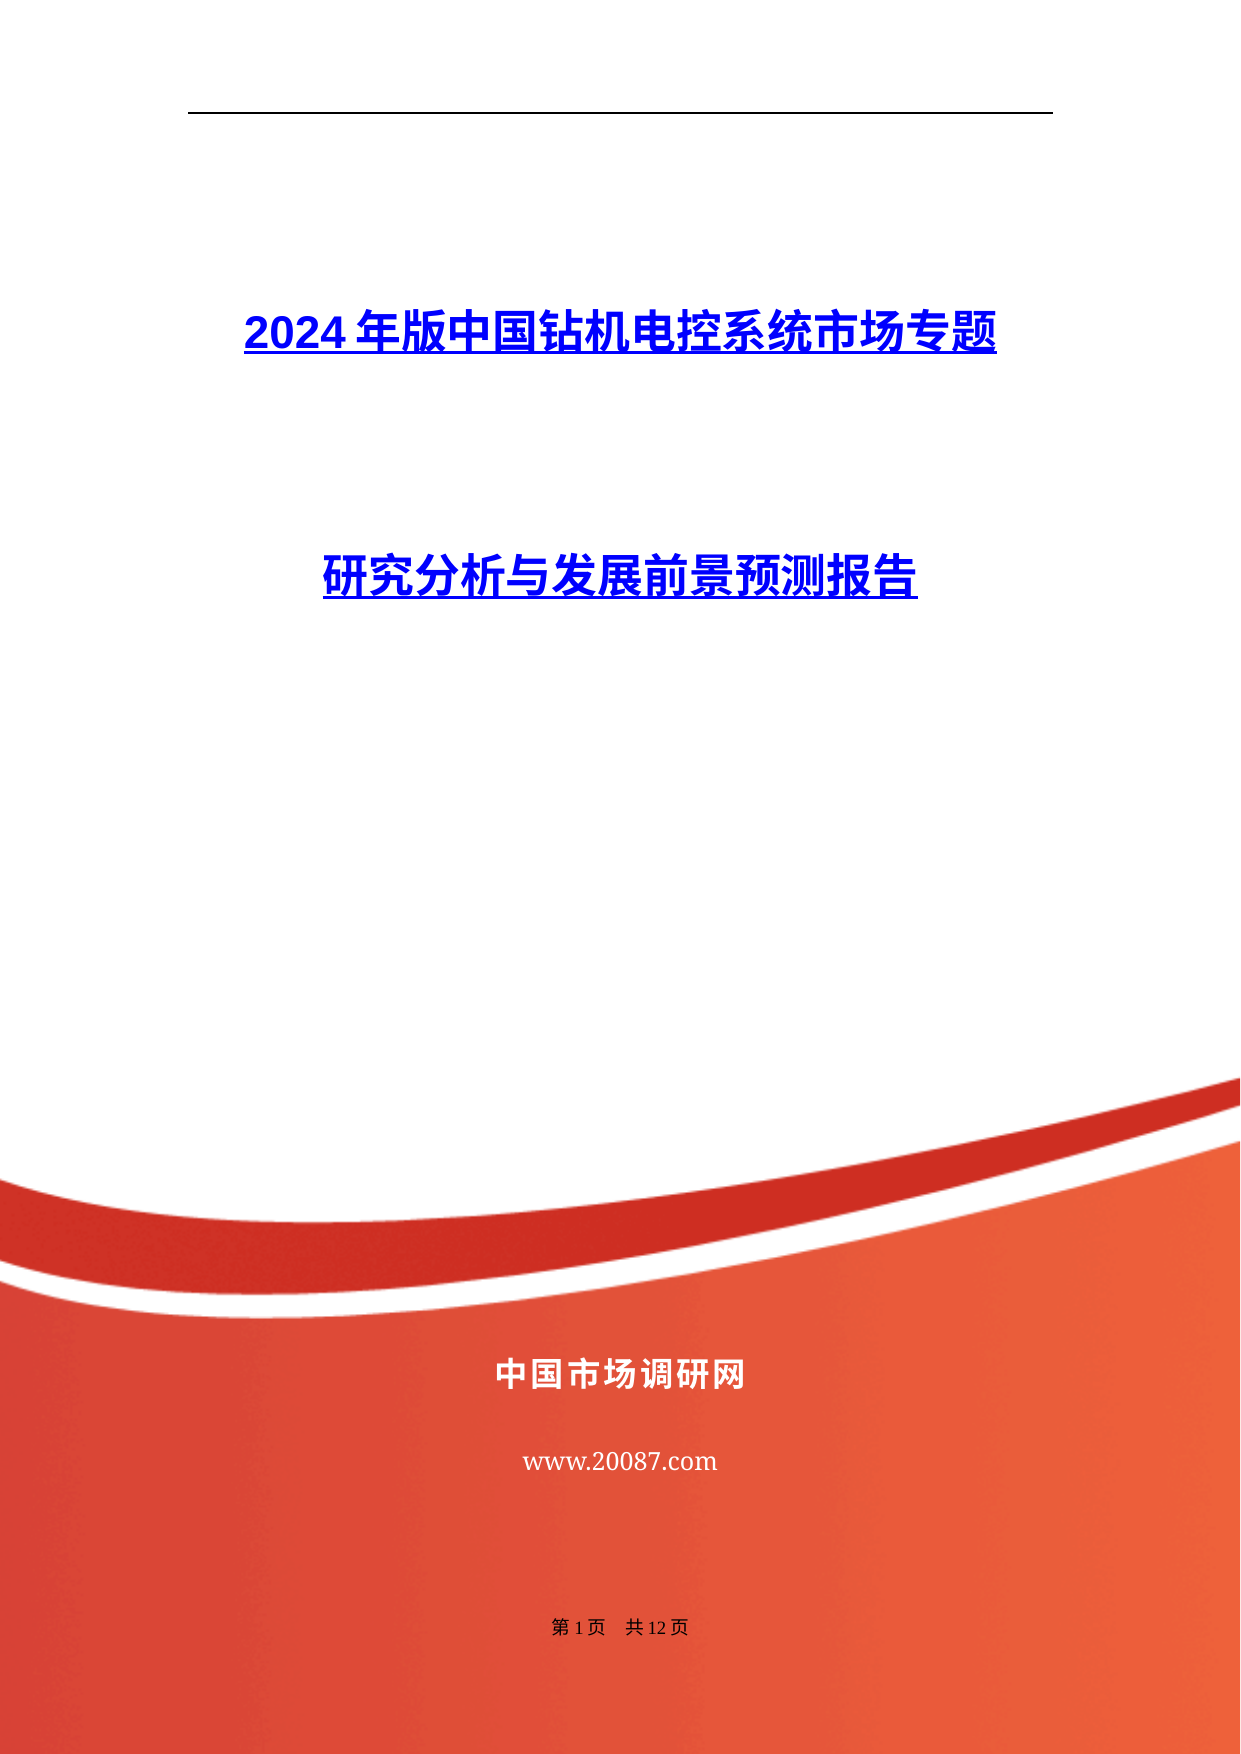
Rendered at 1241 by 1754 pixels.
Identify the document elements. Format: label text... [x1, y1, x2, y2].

subtitle 中国市场调研网 [187, 1339, 1053, 1404]
picture [0, 1006, 1241, 1754]
text www.20087.com [187, 1428, 1053, 1493]
table_header 2024年版中国钻机电控系统市场专题研究分析与发展前景预测报告 [188, 207, 1053, 773]
